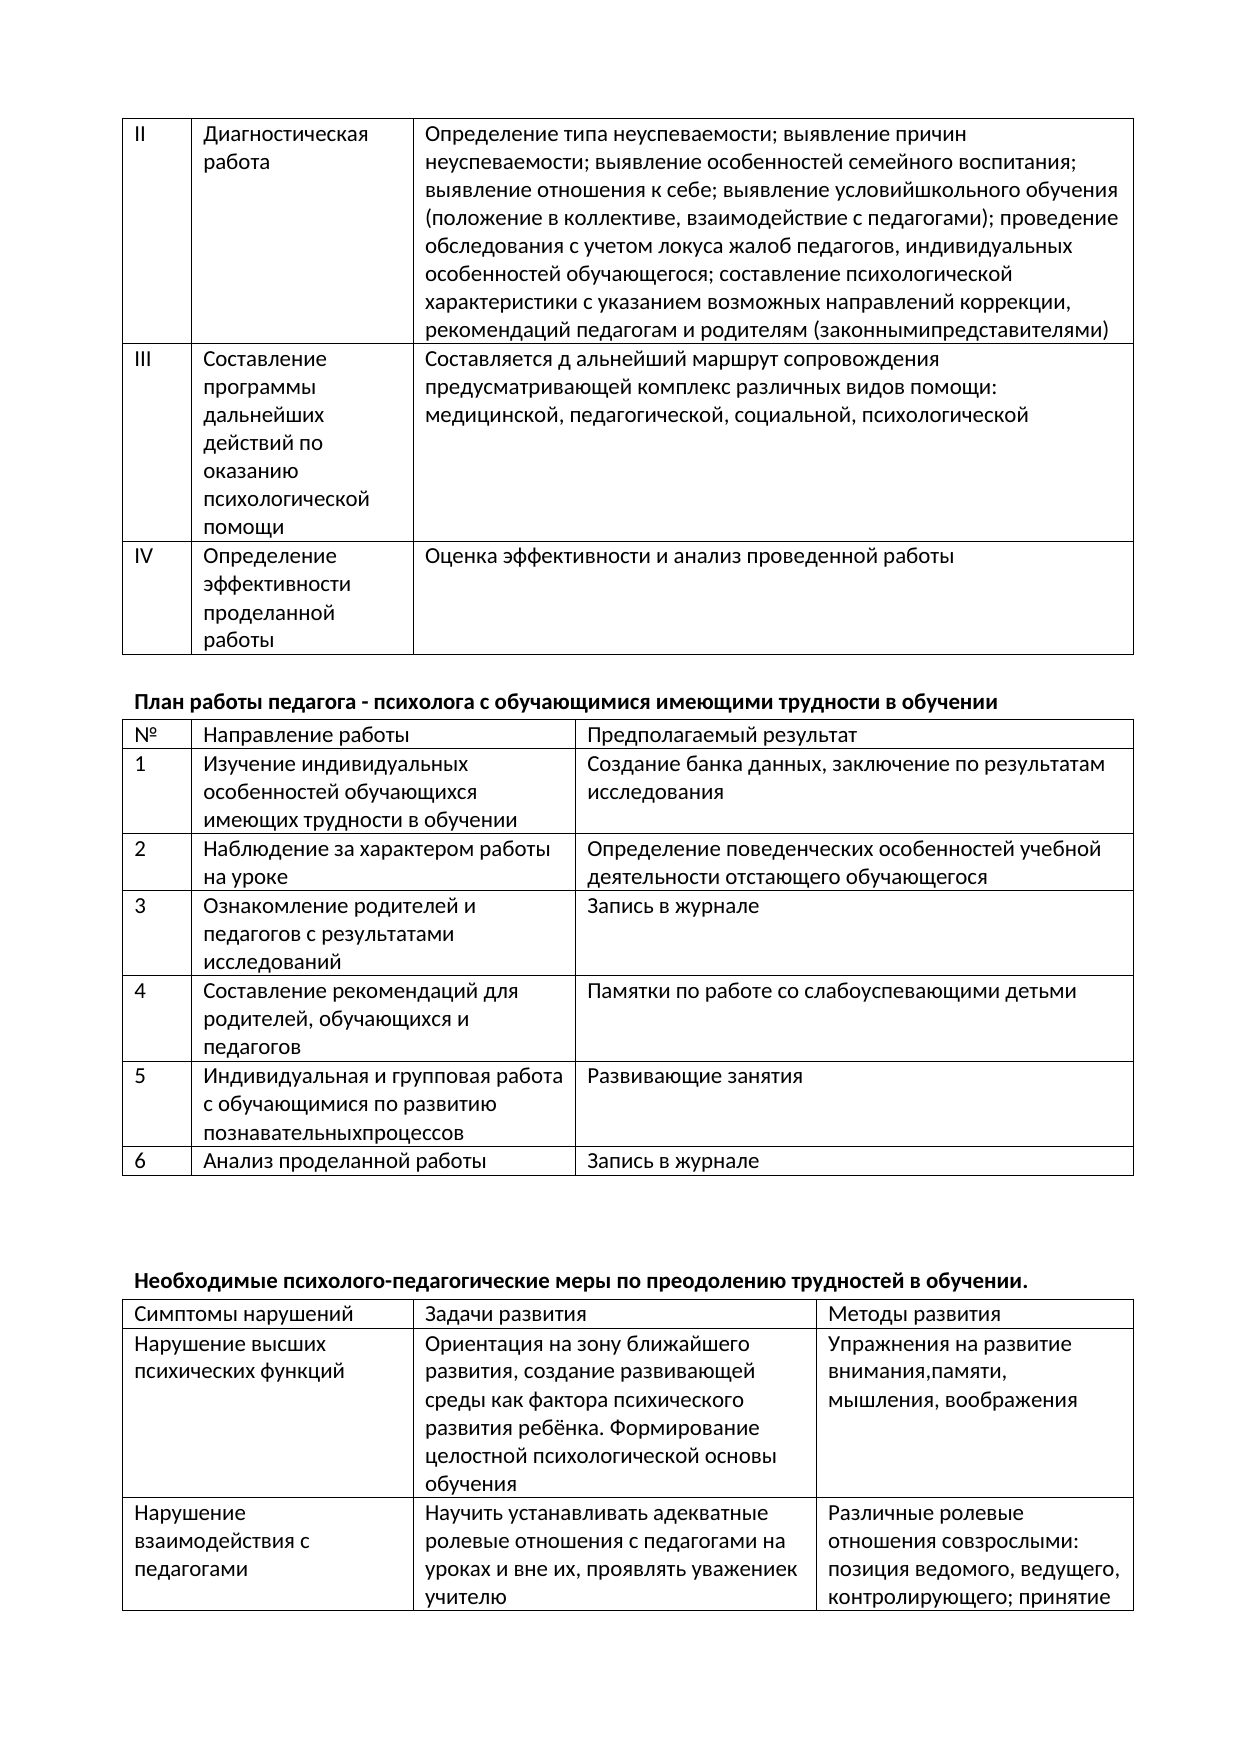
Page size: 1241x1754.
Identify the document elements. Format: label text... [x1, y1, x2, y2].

table_cell 6 [123, 1147, 191, 1175]
table_cell Изучение индивидуальных особенностей обучающихся имеющих трудности в обучении [192, 749, 575, 833]
table_cell 1 [123, 749, 191, 833]
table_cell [123, 1498, 413, 1610]
table_cell Запись в журнале [576, 891, 1133, 975]
table_cell Оценка эффективности и анализ проведенной работы [414, 542, 1133, 654]
table_cell Нарушение высших психических функций [123, 1329, 413, 1497]
table_cell Определение эффективности проделанной работы [192, 542, 413, 654]
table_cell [414, 1498, 816, 1610]
table_cell Анализ проделанной работы [192, 1147, 575, 1175]
table_header № [123, 720, 191, 748]
table_cell Памятки по работе со слабоуспевающими детьми [576, 976, 1133, 1061]
table_cell Ориентация на зону ближайшего развития, создание развивающей среды как фактора психического развития ребёнка. Формирование целостной психологической основы обучения [414, 1329, 816, 1497]
table_cell Индивидуальная и групповая работа с обучающимися по развитию познавательныхпроцессов [192, 1062, 575, 1146]
table_cell Запись в журнале [576, 1147, 1133, 1175]
table_header Симптомы нарушений [123, 1300, 413, 1328]
table_cell Определение поведенческих особенностей учебной деятельности отстающего обучающегося [576, 834, 1133, 890]
table_cell 5 [123, 1062, 191, 1146]
table_header Предполагаемый результат [576, 720, 1133, 748]
table_cell III [123, 344, 191, 541]
list Необходимые психолого-педагогические меры по преодолению трудностей в обучении. [134, 1266, 1152, 1294]
table_cell II [123, 119, 191, 343]
table_cell Ознакомление родителей и педагогов с результатами исследований [192, 891, 575, 975]
table_cell IV [123, 542, 191, 654]
table_cell Составление рекомендаций для родителей, обучающихся и педагогов [192, 976, 575, 1061]
table_cell Диагностическая работа [192, 119, 413, 343]
table_cell Определение типа неуспеваемости; выявление причин неуспеваемости; выявление особенностей семейного воспитания; выявление отношения к себе; выявление условийшкольного обучения (положение в коллективе, взаимодействие с педагогами); проведение обследования с учетом локуса жалоб педагогов, индивидуальных особенностей обучающегося; составление психологической характеристики с указанием возможных направлений коррекции, рекомендаций педагогам и родителям (законнымипредставителями) [414, 119, 1133, 343]
table_cell Создание банка данных, заключение по результатам исследования [576, 749, 1133, 833]
table_cell Составление программы дальнейших действий по оказанию психологической помощи [192, 344, 413, 541]
table_cell Составляется д альнейший маршрут сопровождения предусматривающей комплекс различных видов помощи: медицинской, педагогической, социальной, психологической [414, 344, 1133, 541]
table_cell Наблюдение за характером работы на уроке [192, 834, 575, 890]
table_cell Развивающие занятия [576, 1062, 1133, 1146]
table_header Задачи развития [414, 1300, 816, 1328]
table_cell 2 [123, 834, 191, 890]
list План работы педагога - психолога c обучающимися имеющими трудности в обучении [134, 687, 1152, 715]
table_cell 4 [123, 976, 191, 1061]
table_cell Упражнения на развитие внимания,памяти, мышления, воображения [817, 1329, 1133, 1497]
table_cell 3 [123, 891, 191, 975]
table_header Направление работы [192, 720, 575, 748]
table_header Методы развития [817, 1300, 1133, 1328]
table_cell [817, 1498, 1133, 1610]
